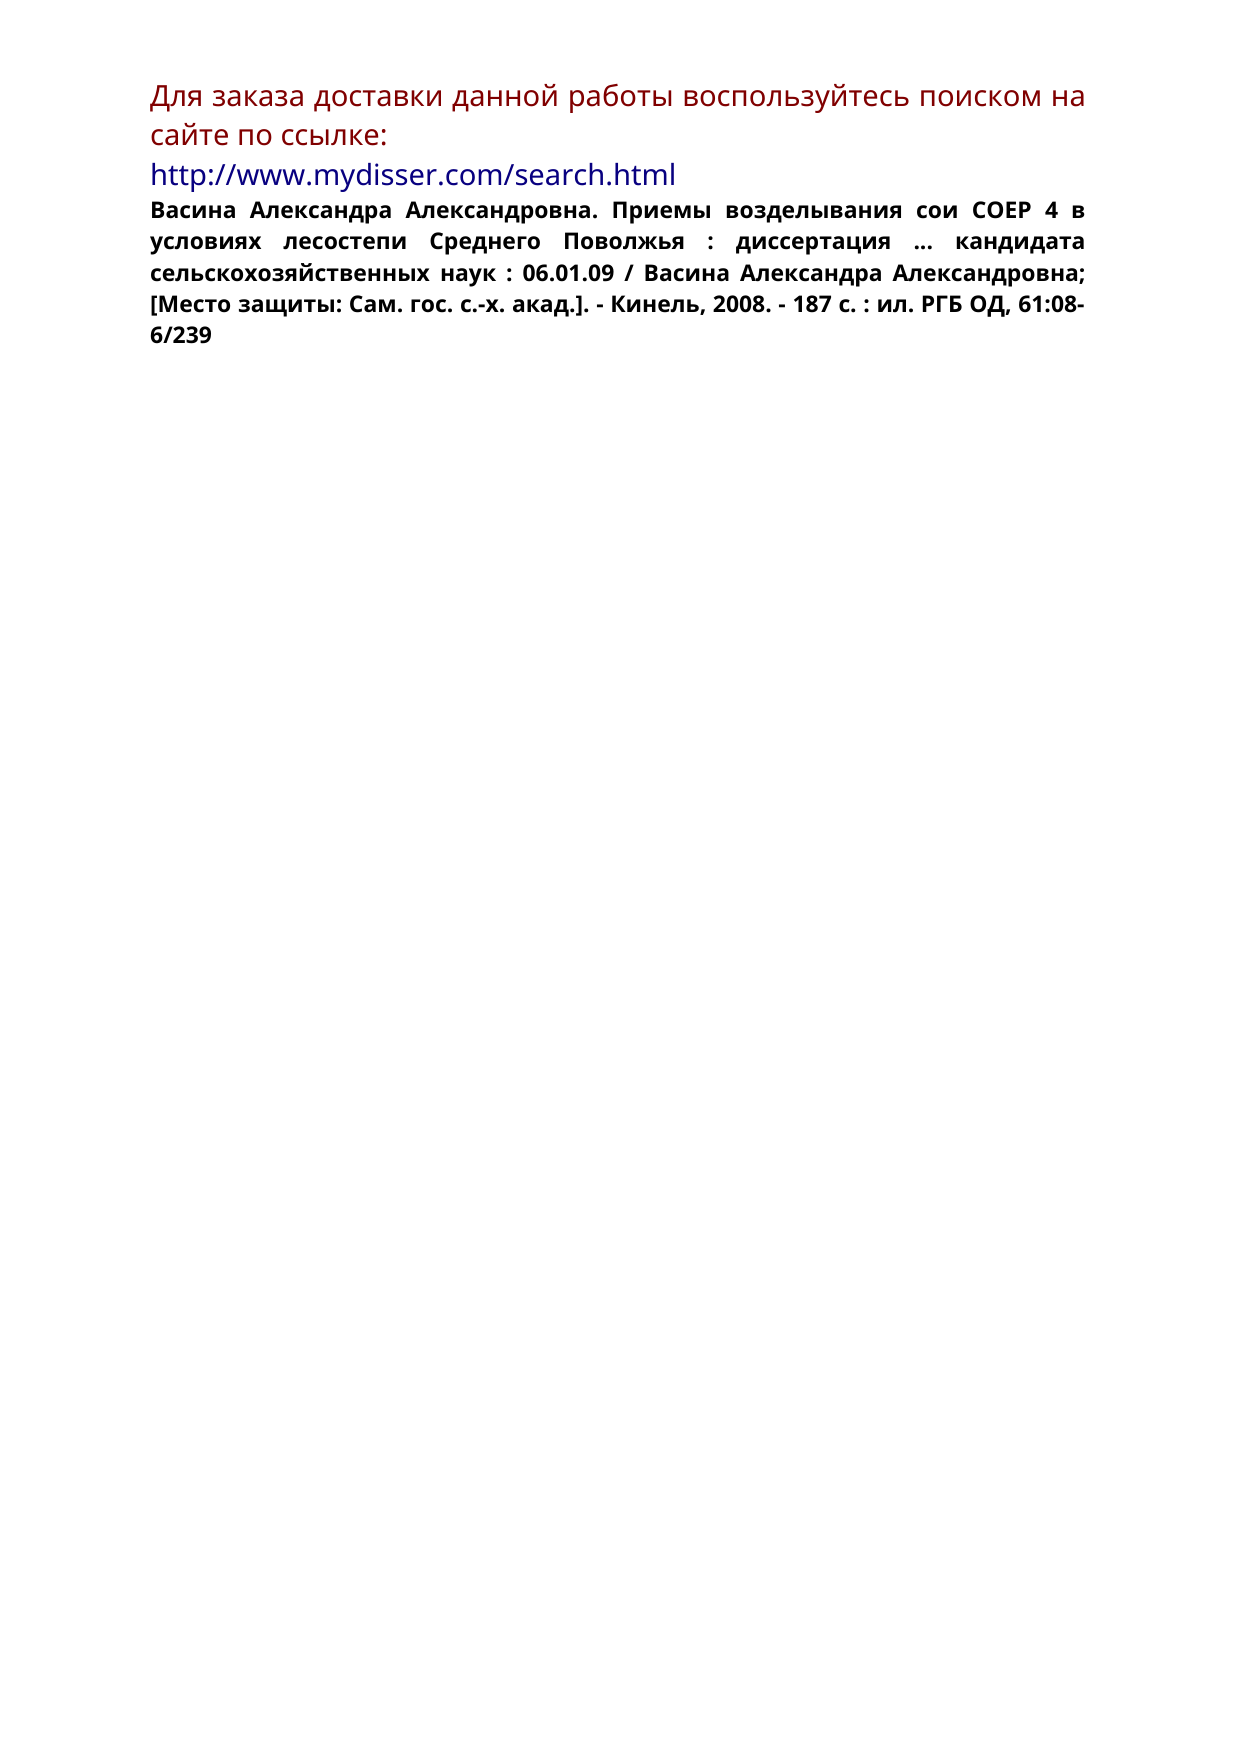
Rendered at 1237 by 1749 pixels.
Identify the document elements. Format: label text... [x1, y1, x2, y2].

text Васина Александра Александровна. Приемы возделывания сои СОЕР 4 в условиях лесостепи Среднего Поволжья : диссертация ... кандидата сельскохозяйственных наук : 06.01.09 / Васина Александра Александровна; [Место защиты: Сам. гос. с.-х. акад.]. - Кинель, 2008. - 187 с. : ил. РГБ ОД, 61:08-6/239 [150, 194, 1086, 350]
